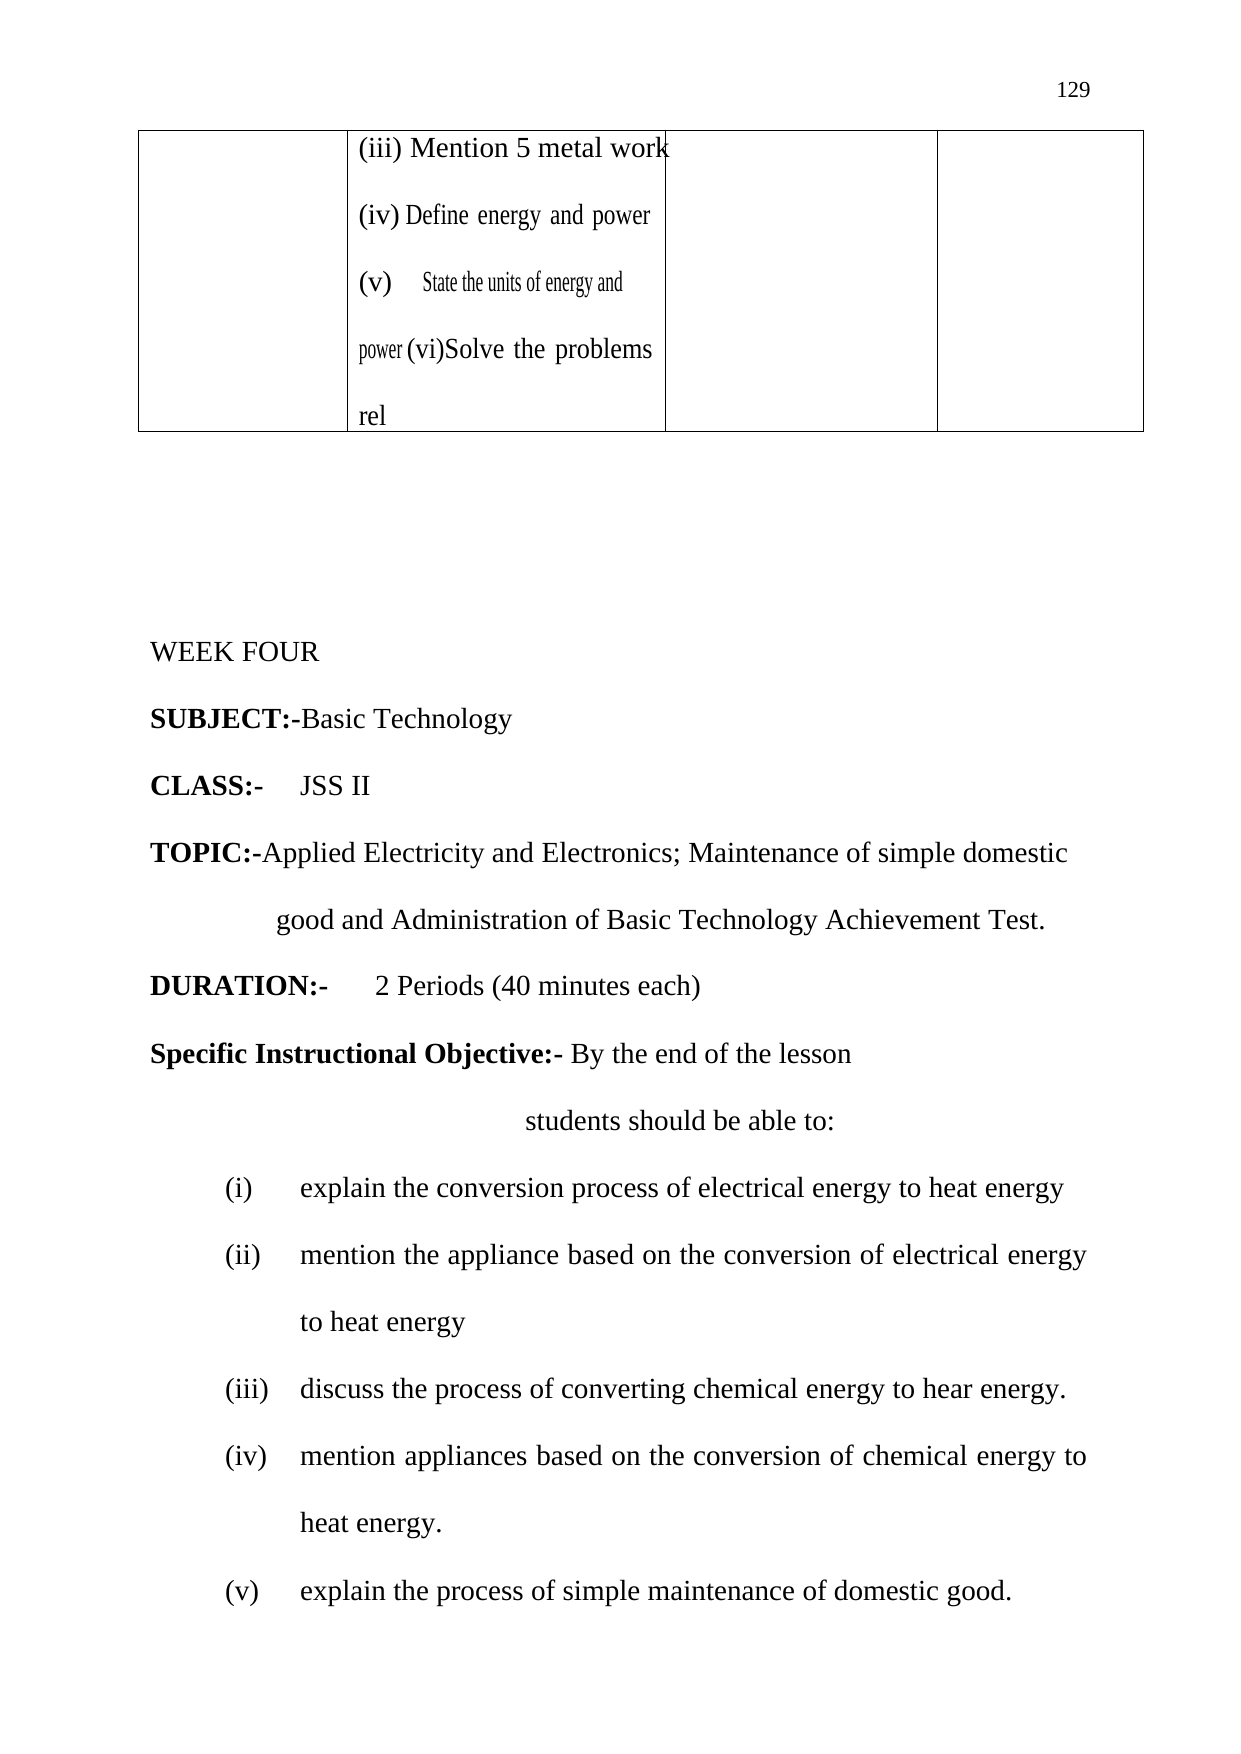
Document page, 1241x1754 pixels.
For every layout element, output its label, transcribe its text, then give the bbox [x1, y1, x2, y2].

table_header [139, 131, 347, 431]
list explain the process of simple maintenance of domestic good. [225, 1573, 1211, 1606]
list mention appliances based on the conversion of chemical energy to heat energy. [225, 1438, 1089, 1539]
list discuss the process of converting chemical energy to hear energy. [225, 1371, 1211, 1405]
text TOPIC:-Applied Electricity and Electronics; Maintenance of simple domestic good and Administration of Basic Technology Achievement Test. [150, 835, 1090, 936]
list mention the appliance based on the conversion of electrical energy to heat energy [225, 1237, 1090, 1338]
text WEEK FOUR [150, 634, 1211, 667]
text SUBJECT:-Basic Technology [150, 701, 1211, 734]
text Specific Instructional Objective:- By the end of the lesson [150, 1036, 1211, 1069]
text DURATION:- 2 Periods (40 minutes each) [150, 969, 1211, 1002]
list explain the conversion process of electrical energy to heat energy [225, 1170, 1211, 1204]
text students should be able to: [525, 1103, 1211, 1136]
table_header Mention 5 metal work Define energy and power State the units of energy and power (vi)Solve the problems rel [348, 131, 665, 431]
table_header [666, 131, 937, 431]
text CLASS:- JSS II [150, 768, 1211, 802]
table_header [938, 131, 1143, 431]
